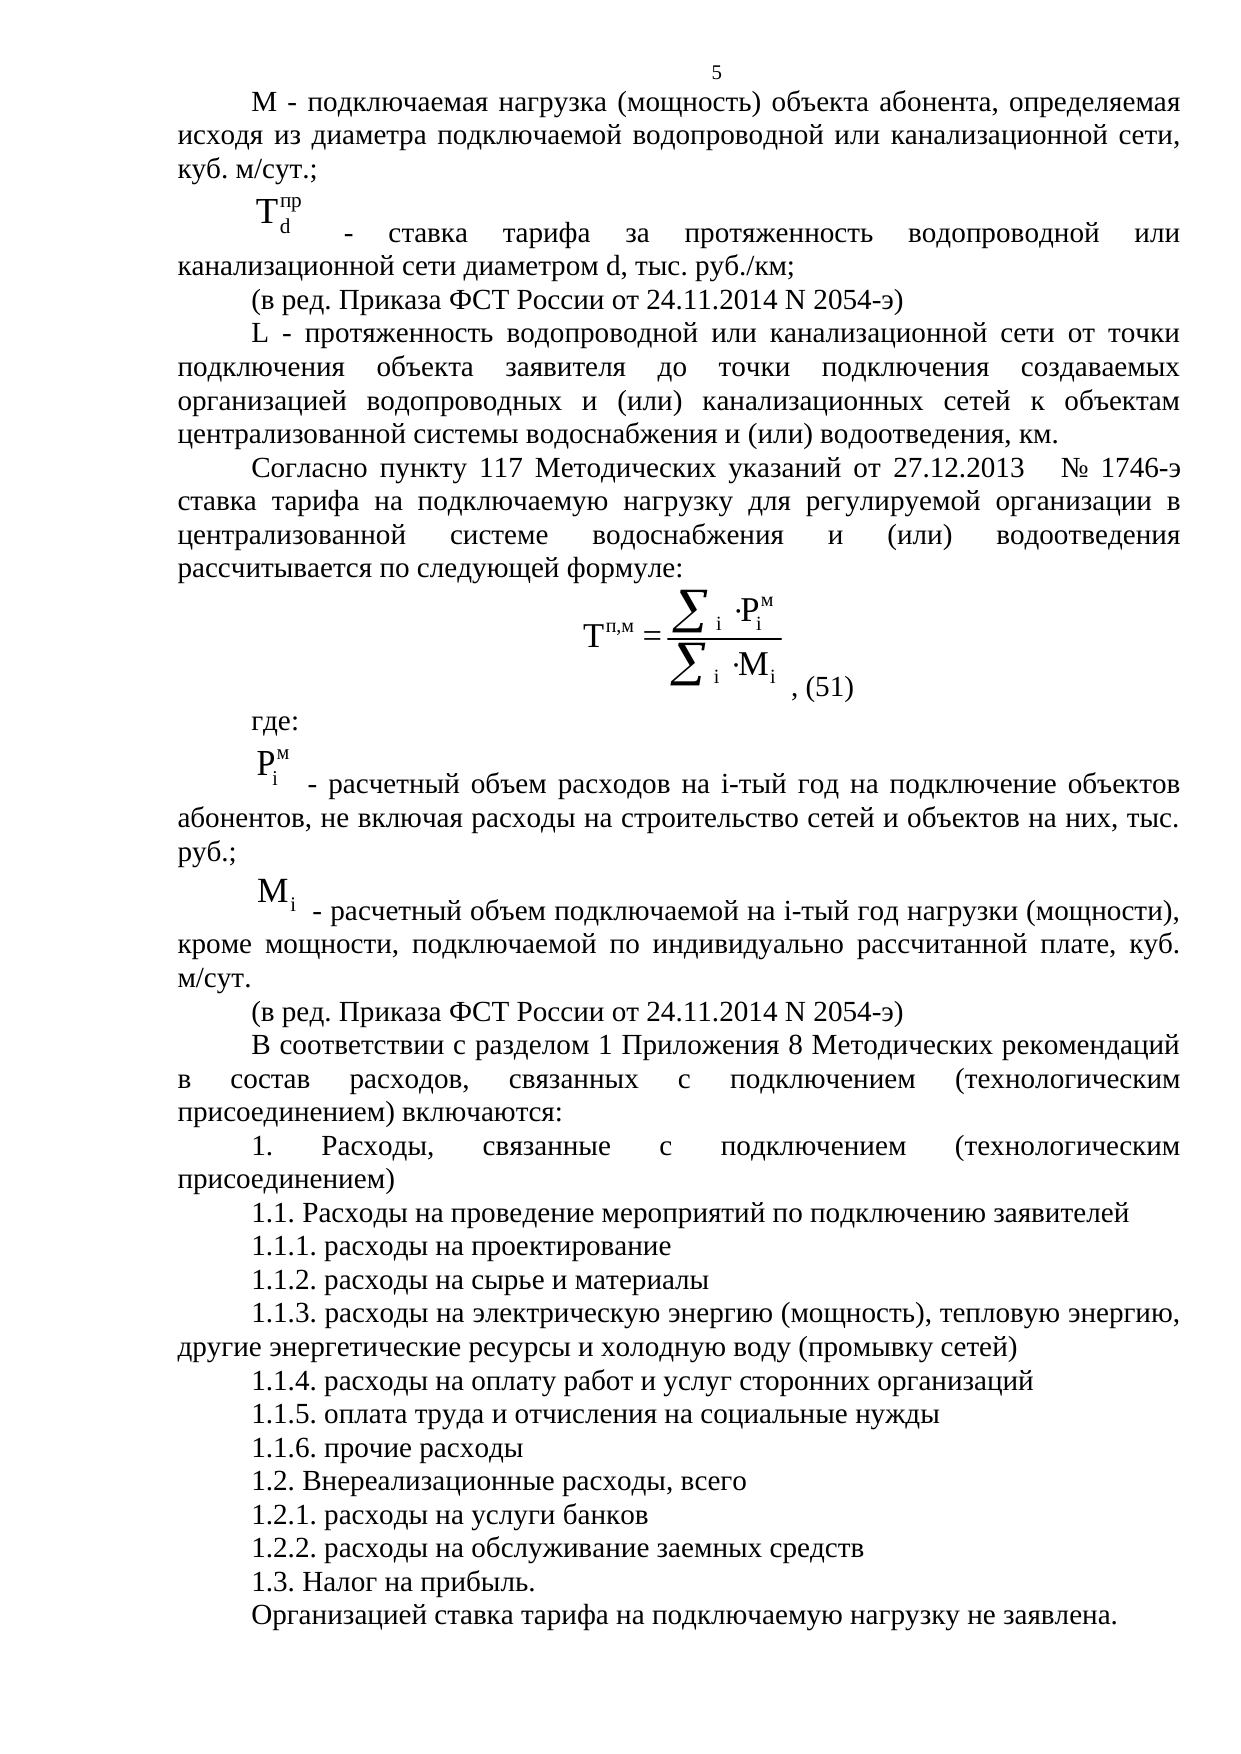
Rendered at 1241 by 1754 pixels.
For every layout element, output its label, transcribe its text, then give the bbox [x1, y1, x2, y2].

text 1.1.2. расходы на сырье и материалы [177, 1262, 1181, 1296]
text 1.1.4. расходы на оплату работ и услуг сторонних организаций [177, 1363, 1181, 1396]
text В соответствии с разделом 1 Приложения 8 Методических рекомендаций в состав расходов, связанных с подключением (технологическим присоединением) включаются: [177, 1027, 1181, 1128]
text 1.2.1. расходы на услуги банков [177, 1497, 1181, 1530]
text 1.3. Налог на прибыль. [177, 1564, 1181, 1597]
text (в ред. Приказа ФСТ России от 24.11.2014 N 2054-э) [177, 282, 1181, 316]
text 1.1.3. расходы на электрическую энергию (мощность), тепловую энергию, другие энергетические ресурсы и холодную воду (промывку сетей) [177, 1296, 1181, 1363]
text 1.2. Внереализационные расходы, всего [177, 1463, 1181, 1497]
text - ставка тарифа за протяженность водопроводной или канализационной сети диаметром d, тыс. руб./км; [177, 184, 1181, 282]
text 1.1.1. расходы на проектирование [177, 1228, 1181, 1262]
text 1. Расходы, связанные с подключением (технологическим присоединением) [177, 1128, 1181, 1195]
text (в ред. Приказа ФСТ России от 24.11.2014 N 2054-э) [177, 994, 1181, 1027]
text 1.1. Расходы на проведение мероприятий по подключению заявителей [177, 1195, 1181, 1228]
text 1.1.6. прочие расходы [177, 1430, 1181, 1463]
text , (51) [177, 584, 1181, 703]
text где: [177, 703, 1181, 736]
text L - протяженность водопроводной или канализационной сети от точки подключения объекта заявителя до точки подключения создаваемых организацией водопроводных и (или) канализационных сетей к объектам централизованной системы водоснабжения и (или) водоотведения, км. [177, 316, 1181, 450]
text - расчетный объем расходов на i-тый год на подключение объектов абонентов, не включая расходы на строительство сетей и объектов на них, тыс. руб.; [177, 736, 1181, 867]
text Организацией ставка тарифа на подключаемую нагрузку не заявлена. [177, 1597, 1181, 1631]
text 1.1.5. оплата труда и отчисления на социальные нужды [177, 1396, 1181, 1430]
text М - подключаемая нагрузка (мощность) объекта абонента, определяемая исходя из диаметра подключаемой водопроводной или канализационной сети, куб. м/сут.; [177, 84, 1181, 184]
text - расчетный объем подключаемой на i-тый год нагрузки (мощности), кроме мощности, подключаемой по индивидуально рассчитанной плате, куб. м/сут. [177, 867, 1181, 994]
text Согласно пункту 117 Методических указаний от 27.12.2013 № 1746-э ставка тарифа на подключаемую нагрузку для регулируемой организации в централизованной системе водоснабжения и (или) водоотведения рассчитывается по следующей формуле: [177, 450, 1181, 584]
text 1.2.2. расходы на обслуживание заемных средств [177, 1530, 1181, 1564]
